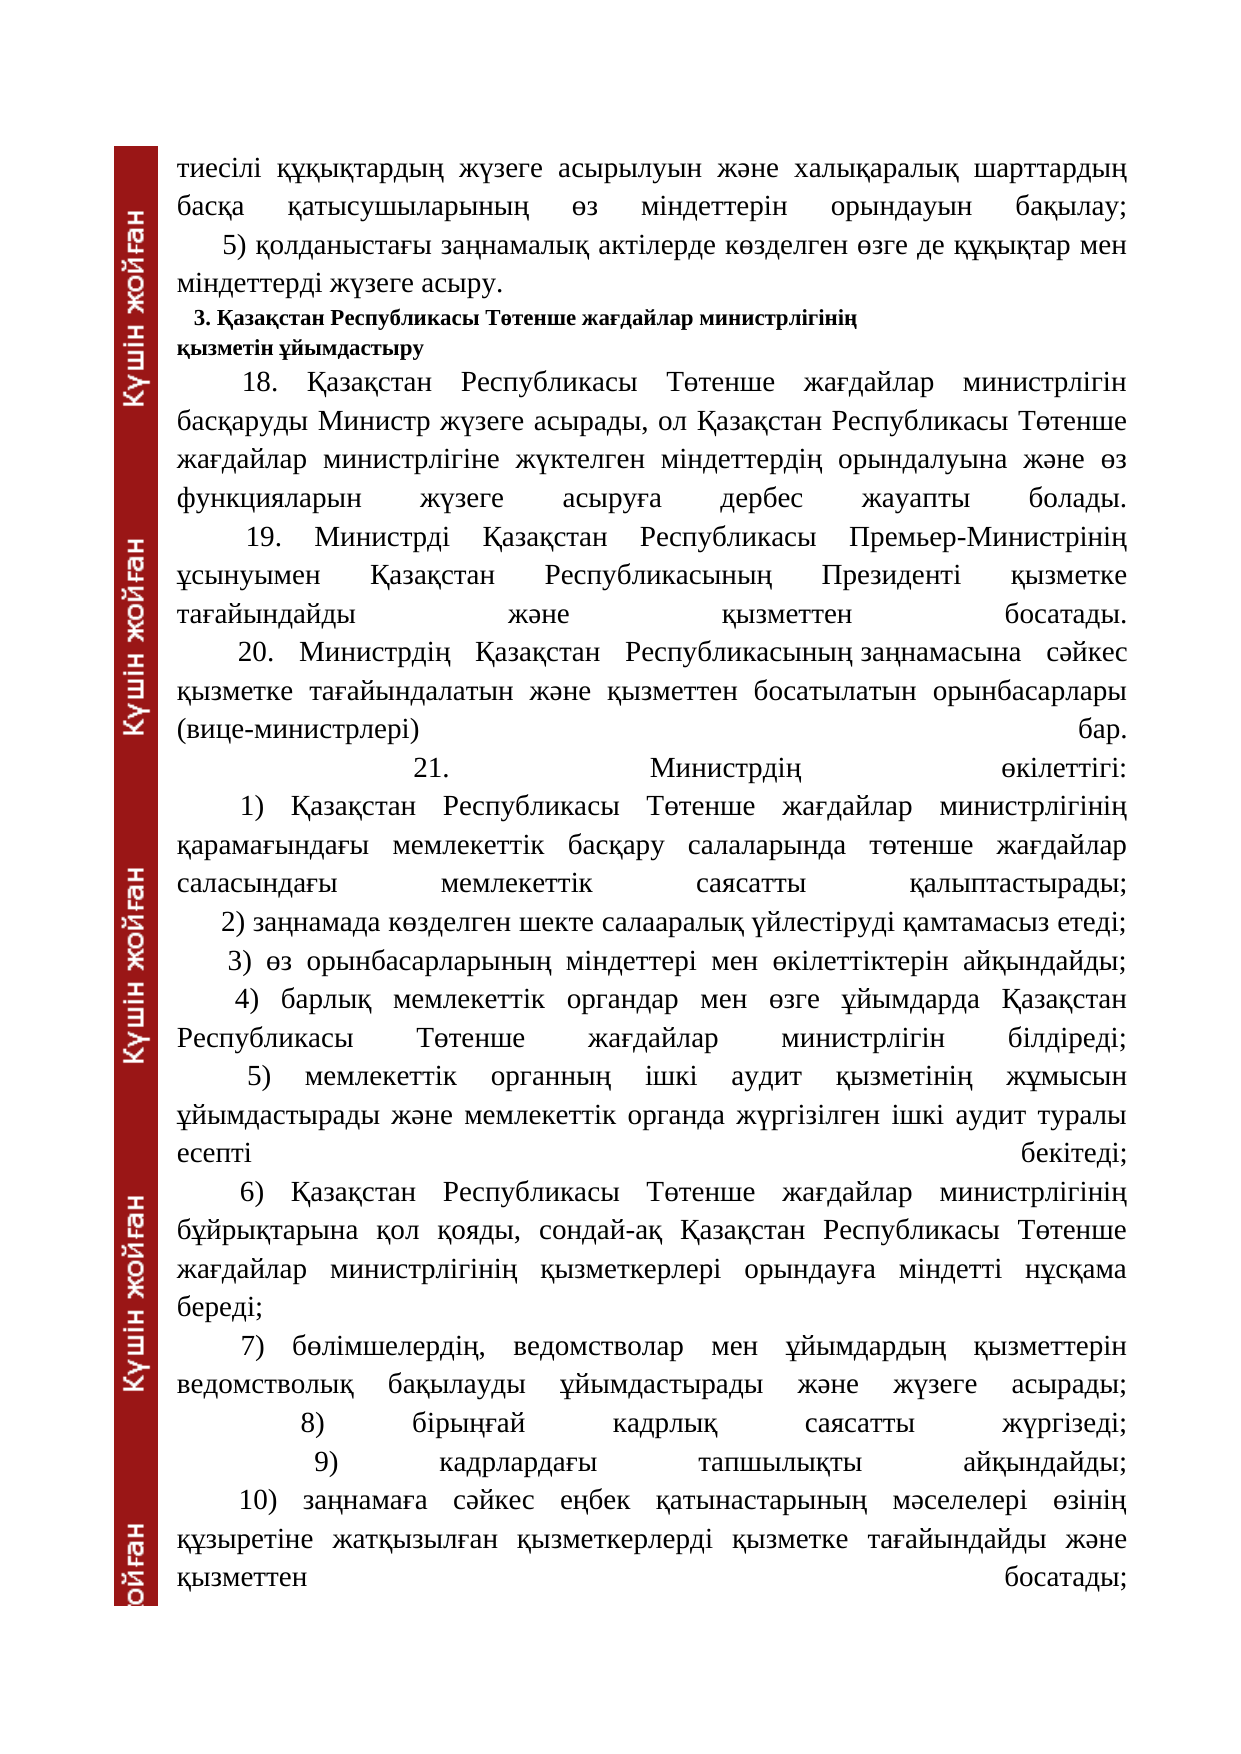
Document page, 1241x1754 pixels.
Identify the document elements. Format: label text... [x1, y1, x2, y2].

text 3. Қазақстан Республикасы Төтенше жағдайлар министрлігінің қызметін ұйымдастыру [112, 304, 1128, 361]
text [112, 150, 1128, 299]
picture [114, 146, 158, 150]
picture [114, 299, 158, 304]
picture [114, 1593, 158, 1606]
